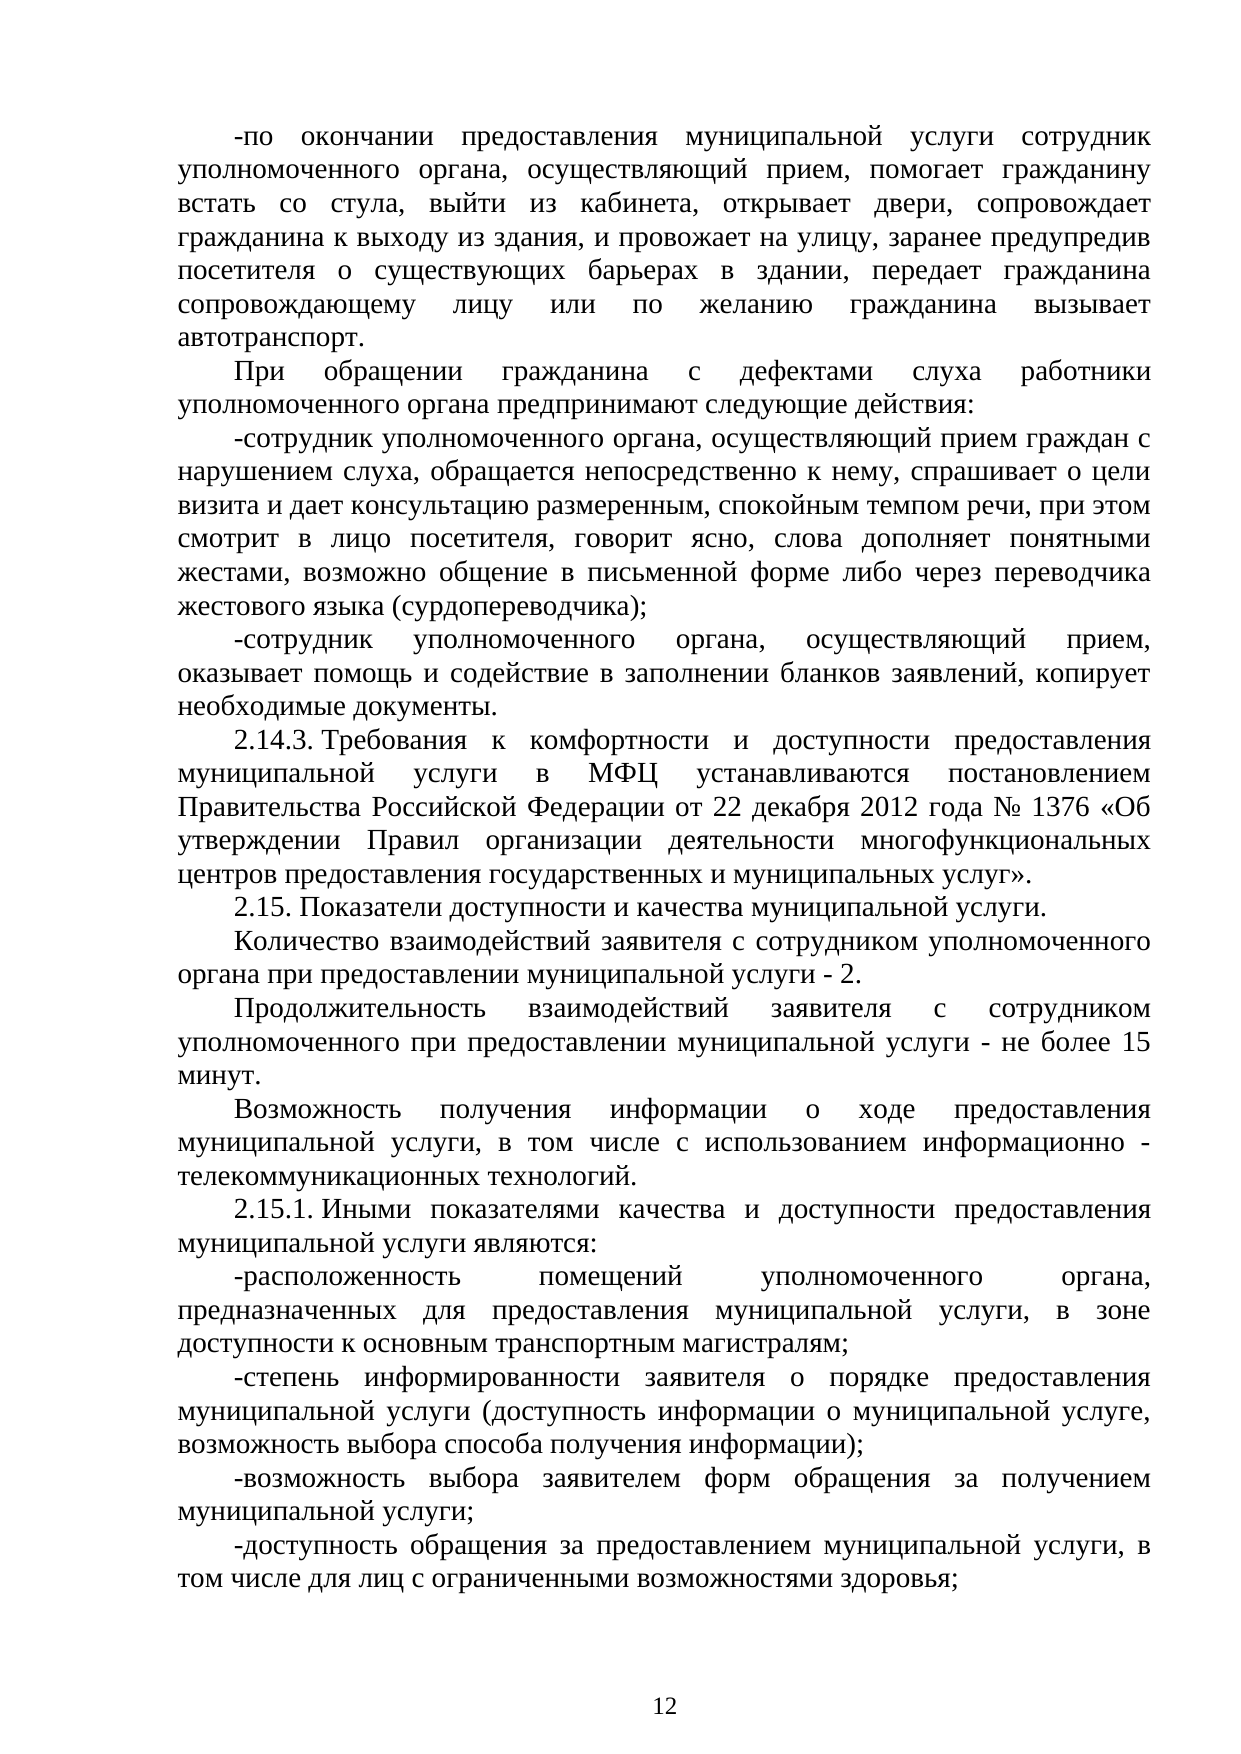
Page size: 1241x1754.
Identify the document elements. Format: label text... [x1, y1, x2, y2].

text -сотрудник уполномоченного органа, осуществляющий прием граждан с нарушением слуха, обращается непосредственно к нему, спрашивает о цели визита и дает консультацию размеренным, спокойным темпом речи, при этом смотрит в лицо посетителя, говорит ясно, слова дополняет понятными жестами, возможно общение в письменной форме либо через переводчика жестового языка (сурдопереводчика); [177, 420, 1152, 621]
text Продолжительность взаимодействий заявителя с сотрудником уполномоченного при предоставлении муниципальной услуги - не более 15 минут. [177, 990, 1152, 1091]
text -расположенность помещений уполномоченного органа, предназначенных для предоставления муниципальной услуги, в зоне доступности к основным транспортным магистралям; [177, 1258, 1152, 1359]
text 2.14.3. Требования к комфортности и доступности предоставления муниципальной услуги в МФЦ устанавливаются постановлением Правительства Российской Федерации от 22 декабря 2012 года № 1376 «Об утверждении Правил организации деятельности многофункциональных центров предоставления государственных и муниципальных услуг». [177, 722, 1152, 889]
text -возможность выбора заявителем форм обращения за получением муниципальной услуги; [177, 1460, 1152, 1527]
text 2.15.1. Иными показателями качества и доступности предоставления муниципальной услуги являются: [177, 1191, 1152, 1258]
text 2.15. Показатели доступности и качества муниципальной услуги. [177, 889, 1152, 923]
text -по окончании предоставления муниципальной услуги сотрудник уполномоченного органа, осуществляющий прием, помогает гражданину встать со стула, выйти из кабинета, открывает двери, сопровождает гражданина к выходу из здания, и провожает на улицу, заранее предупредив посетителя о существующих барьерах в здании, передает гражданина сопровождающему лицу или по желанию гражданина вызывает автотранспорт. [177, 118, 1152, 353]
text -степень информированности заявителя о порядке предоставления муниципальной услуги (доступность информации о муниципальной услуге, возможность выбора способа получения информации); [177, 1359, 1152, 1460]
text Возможность получения информации о ходе предоставления муниципальной услуги, в том числе с использованием информационно - телекоммуникационных технологий. [177, 1091, 1152, 1191]
text Количество взаимодействий заявителя с сотрудником уполномоченного органа при предоставлении муниципальной услуги - 2. [177, 923, 1152, 990]
text -сотрудник уполномоченного органа, осуществляющий прием, оказывает помощь и содействие в заполнении бланков заявлений, копирует необходимые документы. [177, 621, 1152, 722]
text При обращении гражданина с дефектами слуха работники уполномоченного органа предпринимают следующие действия: [177, 353, 1152, 420]
text -доступность обращения за предоставлением муниципальной услуги, в том числе для лиц с ограниченными возможностями здоровья; [177, 1527, 1152, 1594]
